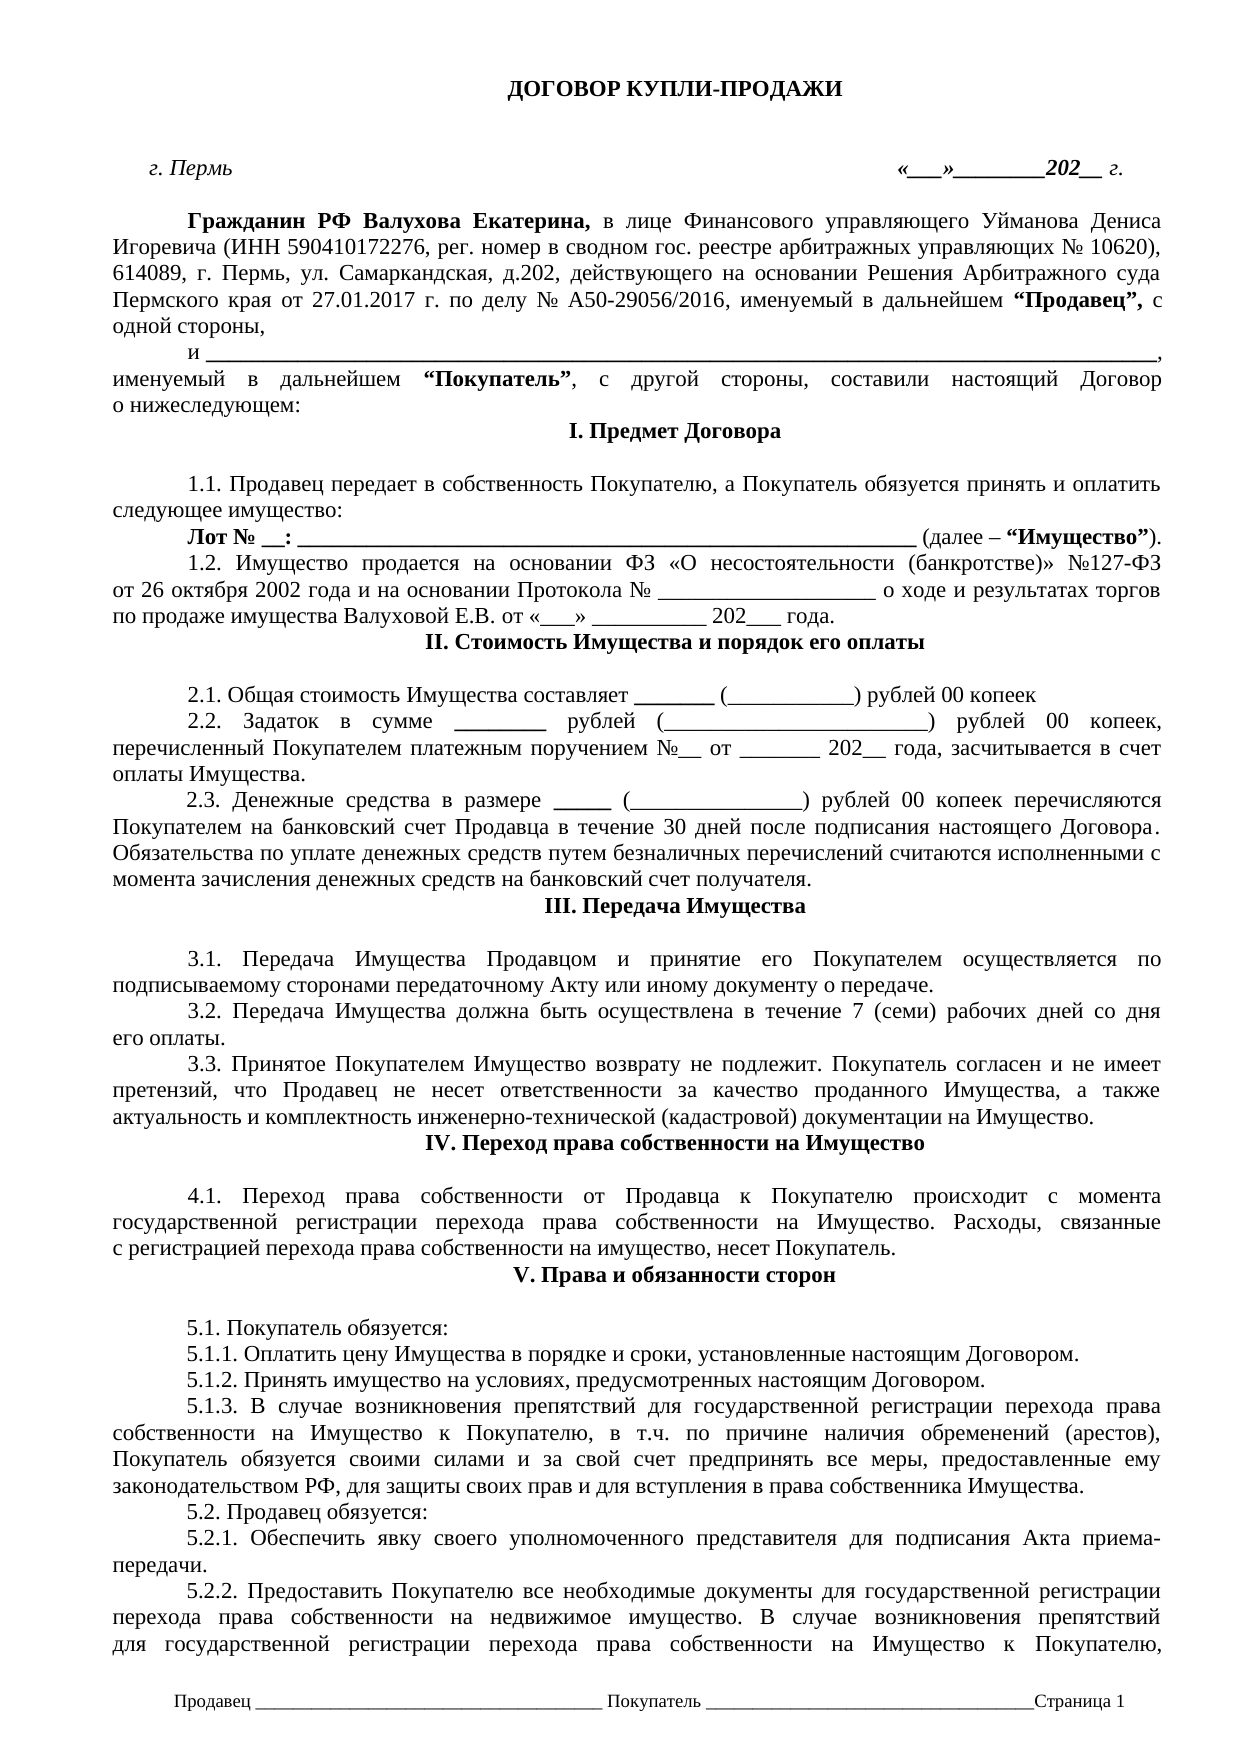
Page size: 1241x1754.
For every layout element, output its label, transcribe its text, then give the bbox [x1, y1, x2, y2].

text 5.1.2. Принять имущество на условиях, предусмотренных настоящим Договором. [112, 1366, 1162, 1393]
text 5.1.3. В случае возникновения препятствий для государственной регистрации перехода права собственности на Имущество к Покупателю, в т.ч. по причине наличия обременений (арестов), Покупатель обязуется своими силами и за свой счет предпринять все меры, предоставленные ему законодательством РФ, для защиты своих прав и для вступления в права собственника Имущества. [112, 1393, 1162, 1498]
text 1.2. Имущество продается на основании ФЗ «О несостоятельности (банкротстве)» №127-ФЗ от 26 октября 2002 года и на основании Протокола № ___________________ о ходе и результатах торгов по продаже имущества Валуховой Е.В. от «___» __________ 202___ года. [112, 549, 1162, 628]
text II. Стоимость Имущества и порядок его оплаты [112, 628, 1162, 655]
text V. Права и обязанности сторон [112, 1261, 1162, 1287]
text 2.1. Общая стоимость Имущества составляет _______ (___________) рублей 00 копеек [112, 681, 1162, 707]
text 2.2. Задаток в сумме ________ рублей (_______________________) рублей 00 копеек, перечисленный Покупателем платежным поручением №__ от _______ 202__ года, засчитывается в счет оплаты Имущества. [112, 707, 1162, 786]
text 5.2.1. Обеспечить явку своего уполномоченного представителя для подписания Акта приема-передачи. [112, 1524, 1162, 1577]
text IV. Переход права собственности на Имущество [112, 1129, 1162, 1155]
text 2.3. Денежные средства в размере _____ (_______________) рублей 00 копеек перечисляются Покупателем на банковский счет Продавца в течение 30 дней после подписания настоящего Договора. Обязательства по уплате денежных средств путем безналичных перечислений считаются исполненными с момента зачисления денежных средств на банковский счет получателя. [112, 786, 1162, 892]
text и ___________________________________________________________________________________, именуемый в дальнейшем “Покупатель”, с другой стороны, составили настоящий Договор о нижеследующем: [112, 338, 1162, 417]
text 3.3. Принятое Покупателем Имущество возврату не подлежит. Покупатель согласен и не имеет претензий, что Продавец не несет ответственности за качество проданного Имущества, а также актуальность и комплектность инженерно-технической (кадастровой) документации на Имущество. [112, 1050, 1162, 1129]
text III. Передача Имущества [112, 892, 1162, 918]
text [112, 1577, 1162, 1656]
text I. Предмет Договора [112, 417, 1162, 444]
text Лот № __: ______________________________________________________ (далее – “Имущество”). [112, 523, 1162, 549]
text 3.1. Передача Имущества Продавцом и принятие его Покупателем осуществляется по подписываемому сторонами передаточному Акту или иному документу о передаче. [112, 944, 1162, 997]
text г. Пермь «___»________202__ г. [112, 154, 1162, 180]
text 3.2. Передача Имущества должна быть осуществлена в течение 7 (семи) рабочих дней со дня его оплаты. [112, 997, 1162, 1050]
text 5.2. Продавец обязуется: [112, 1498, 1162, 1524]
text 1.1. Продавец передает в собственность Покупателю, а Покупатель обязуется принять и оплатить следующее имущество: [112, 470, 1162, 523]
text ДОГОВОР КУПЛИ-ПРОДАЖИ [112, 75, 1162, 101]
text 5.1. Покупатель обязуется: [112, 1313, 1162, 1340]
text 4.1. Переход права собственности от Продавца к Покупателю происходит с момента государственной регистрации перехода права собственности на Имущество. Расходы, связанные с регистрацией перехода права собственности на имущество, несет Покупатель. [112, 1182, 1162, 1261]
text Гражданин РФ Валухова Екатерина, в лице Финансового управляющего Уйманова Дениса Игоревича (ИНН 590410172276, рег. номер в сводном гос. реестре арбитражных управляющих № 10620), 614089, г. Пермь, ул. Самаркандская, д.202, действующего на основании Решения Арбитражного суда Пермского края от 27.01.2017 г. по делу № А50-29056/2016, именуемый в дальнейшем “Продавец”, с одной стороны, [112, 207, 1162, 338]
text 5.1.1. Оплатить цену Имущества в порядке и сроки, установленные настоящим Договором. [112, 1340, 1162, 1366]
